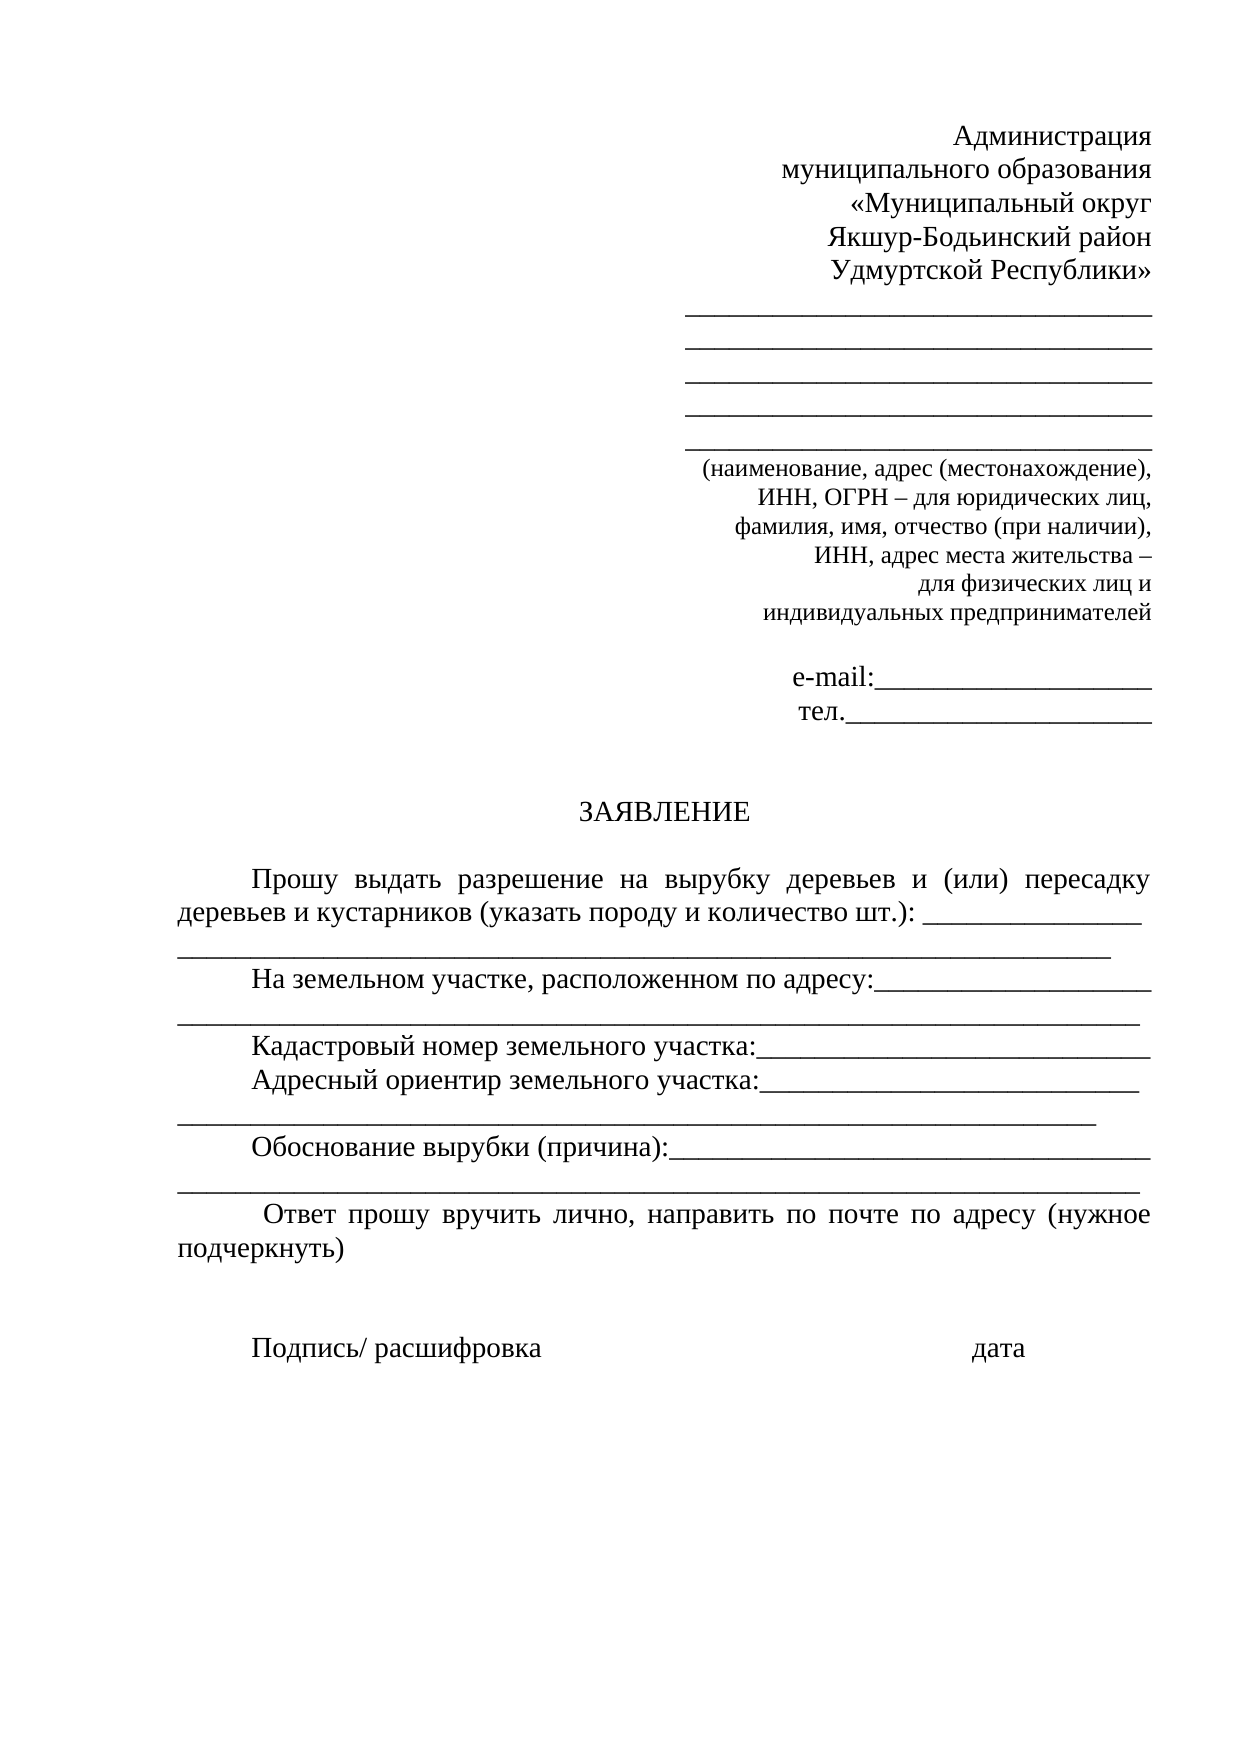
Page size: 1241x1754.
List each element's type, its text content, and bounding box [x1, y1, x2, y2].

text ________________________________ [177, 353, 1152, 386]
text ________________________________ [177, 319, 1152, 353]
text ЗАЯВЛЕНИЕ [177, 794, 1152, 827]
text Ответ прошу вручить лично, направить по почте по адресу (нужное подчеркнуть) [177, 1196, 1152, 1263]
text __________________________________________________________________ [177, 1163, 1152, 1196]
text Удмуртской Республики» [177, 252, 1152, 286]
text фамилия, имя, отчество (при наличии), [177, 511, 1152, 540]
text __________________________________________________________________ [177, 995, 1152, 1028]
text тел._____________________ [177, 693, 1152, 727]
text Подпись/ расшифровка дата [177, 1330, 1152, 1364]
text ________________________________ [177, 286, 1152, 319]
text ________________________________________________________________ [177, 928, 1152, 961]
text муниципального образования [177, 152, 1152, 185]
text (наименование, адрес (местонахождение), [177, 453, 1152, 482]
text Прошу выдать разрешение на вырубку деревьев и (или) пересадку деревьев и кустарников (указать породу и количество шт.): _______________ [177, 861, 1152, 928]
text ИНН, адрес места жительства – [177, 540, 1152, 568]
text индивидуальных предпринимателей [177, 597, 1152, 626]
text ________________________________ [177, 420, 1152, 453]
text «Муниципальный округ [177, 185, 1152, 219]
text Администрация [177, 118, 1152, 152]
text Якшур-Бодьинский район [177, 219, 1152, 252]
text для физических лиц и [177, 568, 1152, 597]
text Обоснование вырубки (причина):_________________________________ [177, 1129, 1152, 1163]
text _______________________________________________________________ [177, 1096, 1152, 1129]
text Кадастровый номер земельного участка:___________________________ [177, 1028, 1152, 1062]
text ________________________________ [177, 386, 1152, 420]
text e-mail:___________________ [177, 659, 1152, 693]
text На земельном участке, расположенном по адресу:___________________ [177, 961, 1152, 995]
text Адресный ориентир земельного участка:__________________________ [177, 1062, 1152, 1096]
text ИНН, ОГРН – для юридических лиц, [177, 482, 1152, 511]
